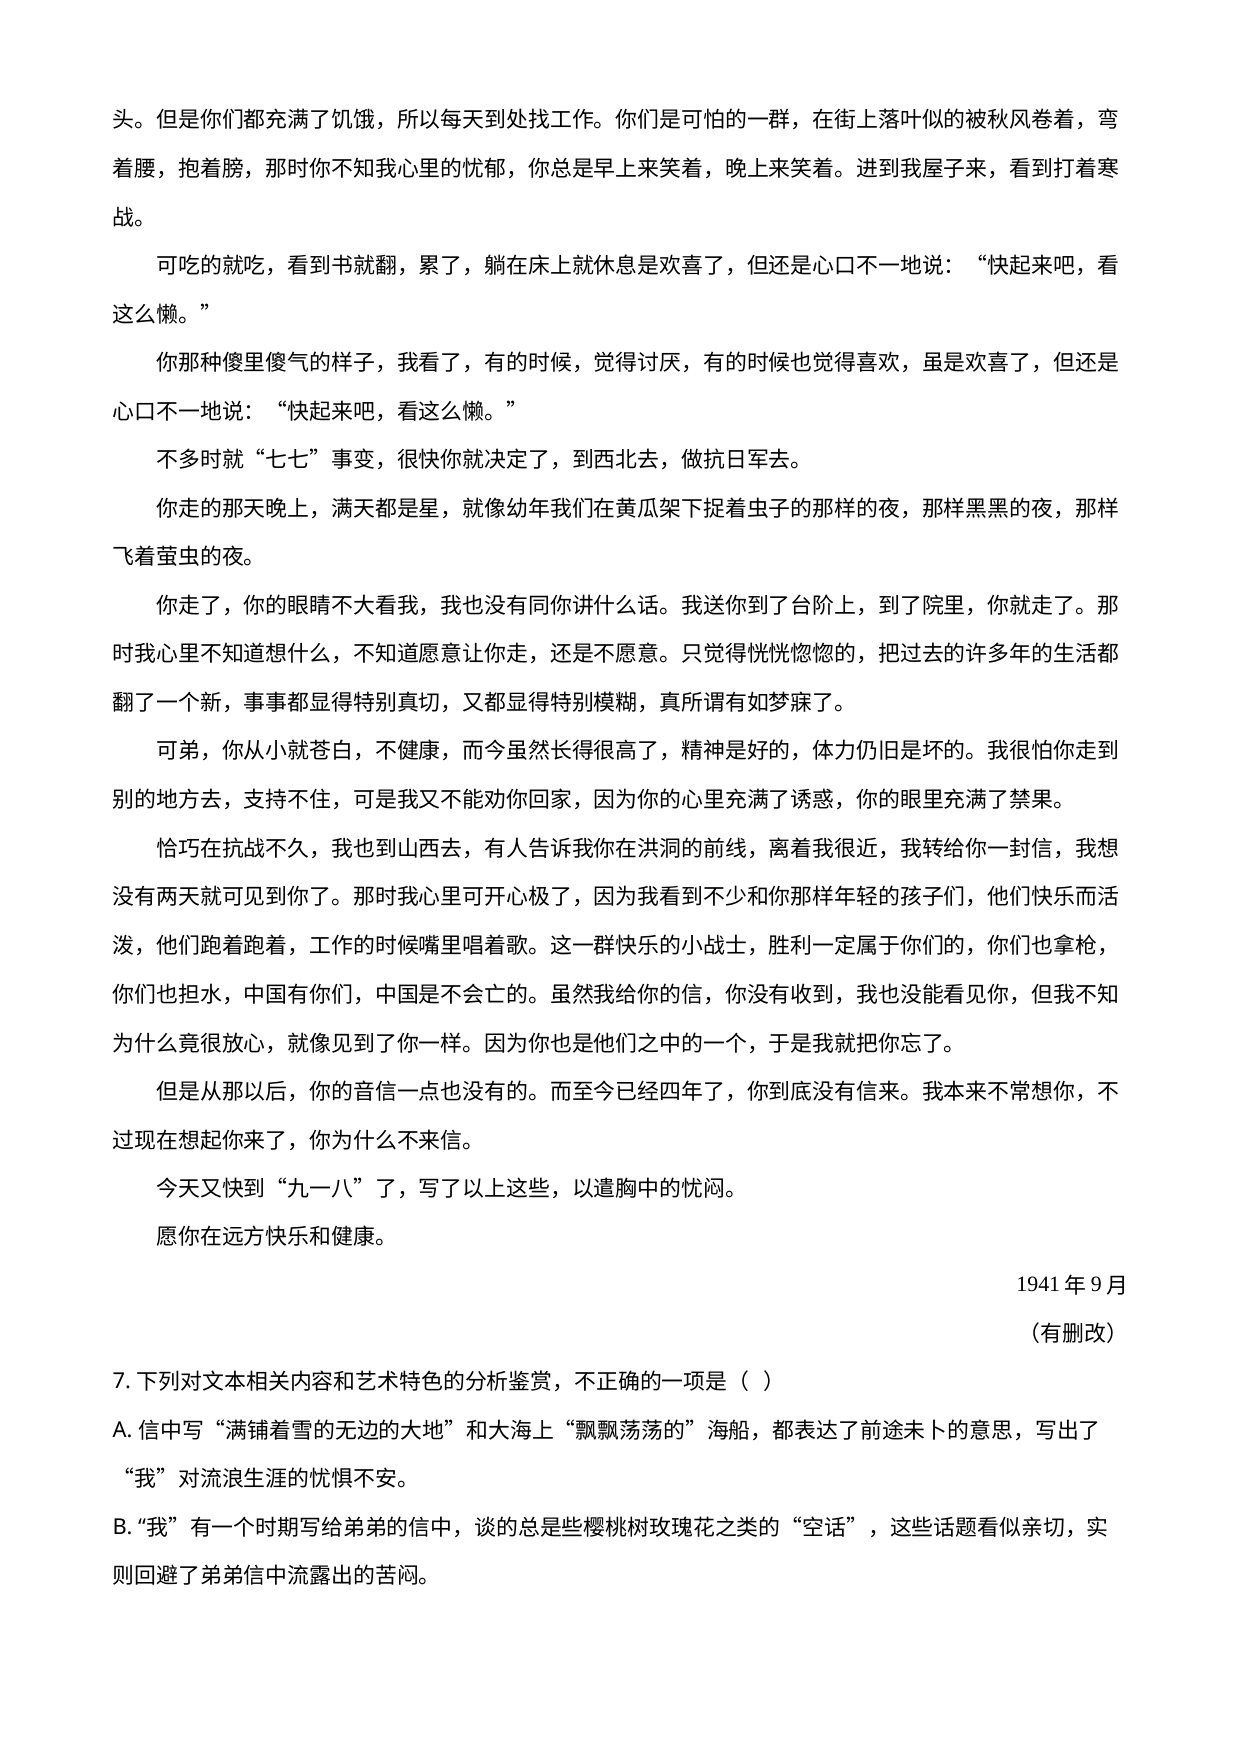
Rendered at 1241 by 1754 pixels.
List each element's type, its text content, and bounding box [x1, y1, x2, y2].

text 不多时就“七七”事变，很快你就决定了，到西北去，做抗日军去。 [112, 442, 1128, 474]
text 你那种傻里傻气的样子，我看了，有的时候，觉得讨厌，有的时候也觉得喜欢，虽是欢喜了，但还是心口不一地说：“快起来吧，看这么懒。” [112, 345, 1128, 426]
text 1941年9月 [112, 1267, 1128, 1300]
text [112, 102, 1128, 232]
text 今天又快到“九一八”了，写了以上这些，以遣胸中的忧闷。 [112, 1171, 1128, 1203]
text 但是从那以后，你的音信一点也没有的。而至今已经四年了，你到底没有信来。我本来不常想你，不过现在想起你来了，你为什么不来信。 [112, 1073, 1128, 1155]
text 愿你在远方快乐和健康。 [112, 1219, 1128, 1251]
text （有删改） [112, 1316, 1128, 1348]
text 你走了，你的眼睛不大看我，我也没有同你讲什么话。我送你到了台阶上，到了院里，你就走了。那时我心里不知道想什么，不知道愿意让你走，还是不愿意。只觉得恍恍惚惚的，把过去的许多年的生活都翻了一个新，事事都显得特别真切，又都显得特别模糊，真所谓有如梦寐了。 [112, 587, 1128, 717]
text 你走的那天晚上，满天都是星，就像幼年我们在黄瓜架下捉着虫子的那样的夜，那样黑黑的夜，那样飞着萤虫的夜。 [112, 490, 1128, 571]
text 可弟，你从小就苍白，不健康，而今虽然长得很高了，精神是好的，体力仍旧是坏的。我很怕你走到别的地方去，支持不住，可是我又不能劝你回家，因为你的心里充满了诱惑，你的眼里充满了禁果。 [112, 733, 1128, 814]
text B. “我”有一个时期写给弟弟的信中，谈的总是些樱桃树玫瑰花之类的“空话”，这些话题看似亲切，实则回避了弟弟信中流露出的苦闷。 [112, 1509, 1128, 1591]
text 可吃的就吃，看到书就翻，累了，躺在床上就休息是欢喜了，但还是心口不一地说：“快起来吧，看这么懒。” [112, 248, 1128, 329]
text 7. 下列对文本相关内容和艺术特色的分析鉴赏，不正确的一项是（ ） [112, 1364, 1128, 1396]
text A. 信中写“满铺着雪的无边的大地”和大海上“飘飘荡荡的”海船，都表达了前途未卜的意思，写出了“我”对流浪生涯的忧惧不安。 [112, 1412, 1128, 1493]
text 恰巧在抗战不久，我也到山西去，有人告诉我你在洪洞的前线，离着我很近，我转给你一封信，我想没有两天就可见到你了。那时我心里可开心极了，因为我看到不少和你那样年轻的孩子们，他们快乐而活泼，他们跑着跑着，工作的时候嘴里唱着歌。这一群快乐的小战士，胜利一定属于你们的，你们也拿枪，你们也担水，中国有你们，中国是不会亡的。虽然我给你的信，你没有收到，我也没能看见你，但我不知为什么竟很放心，就像见到了你一样。因为你也是他们之中的一个，于是我就把你忘了。 [112, 830, 1128, 1058]
